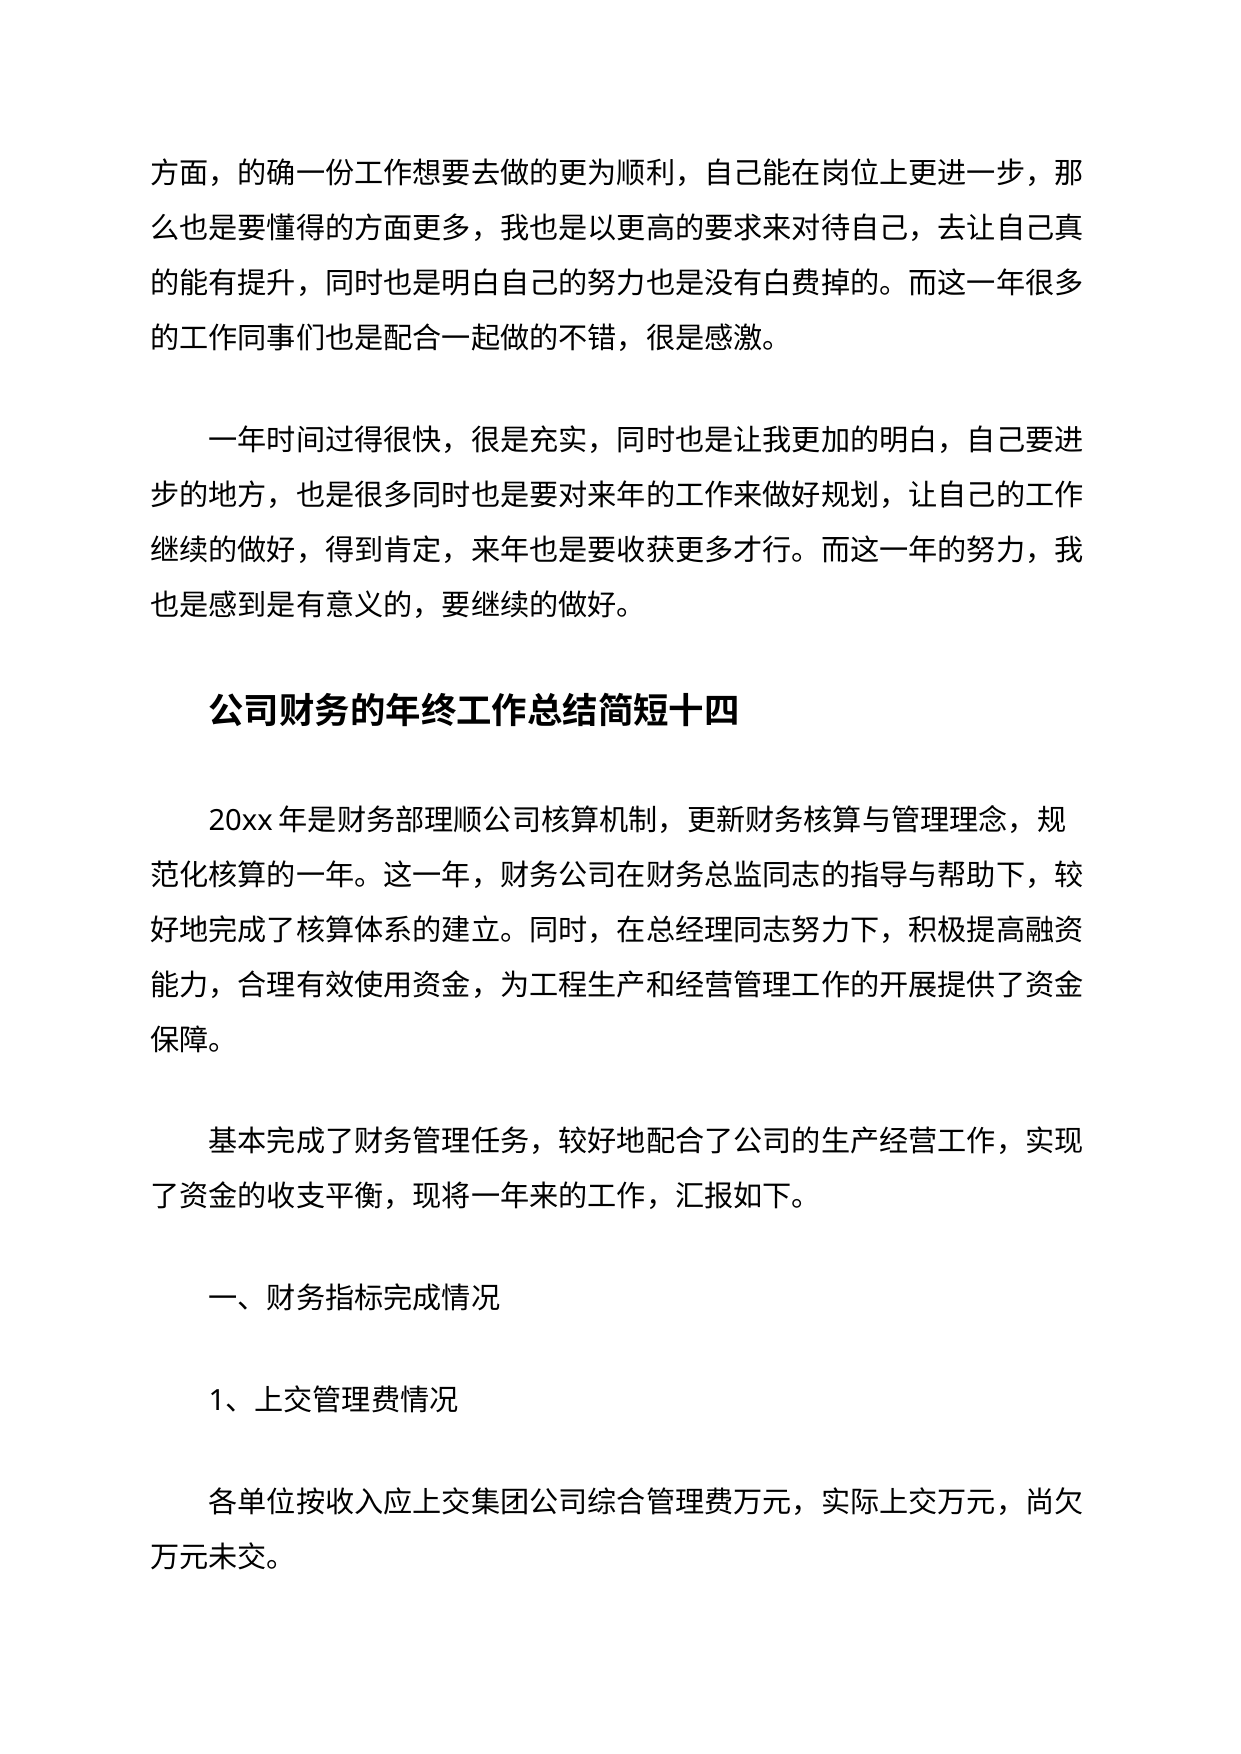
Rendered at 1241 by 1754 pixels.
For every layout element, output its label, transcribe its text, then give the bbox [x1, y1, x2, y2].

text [150, 150, 1090, 357]
text 20xx年是财务部理顺公司核算机制，更新财务核算与管理理念，规范化核算的一年。这一年，财务公司在财务总监同志的指导与帮助下，较好地完成了核算体系的建立。同时，在总经理同志努力下，积极提高融资能力，合理有效使用资金，为工程生产和经营管理工作的开展提供了资金保障。 [150, 796, 1090, 1058]
text 公司财务的年终工作总结简短十四 [150, 683, 1090, 734]
text 1、上交管理费情况 [150, 1376, 1090, 1419]
text 一、财务指标完成情况 [150, 1274, 1090, 1317]
text 基本完成了财务管理任务，较好地配合了公司的生产经营工作，实现了资金的收支平衡，现将一年来的工作，汇报如下。 [150, 1118, 1090, 1215]
text 各单位按收入应上交集团公司综合管理费万元，实际上交万元，尚欠万元未交。 [150, 1478, 1090, 1575]
text 一年时间过得很快，很是充实，同时也是让我更加的明白，自己要进步的地方，也是很多同时也是要对来年的工作来做好规划，让自己的工作继续的做好，得到肯定，来年也是要收获更多才行。而这一年的努力，我也是感到是有意义的，要继续的做好。 [150, 416, 1090, 623]
